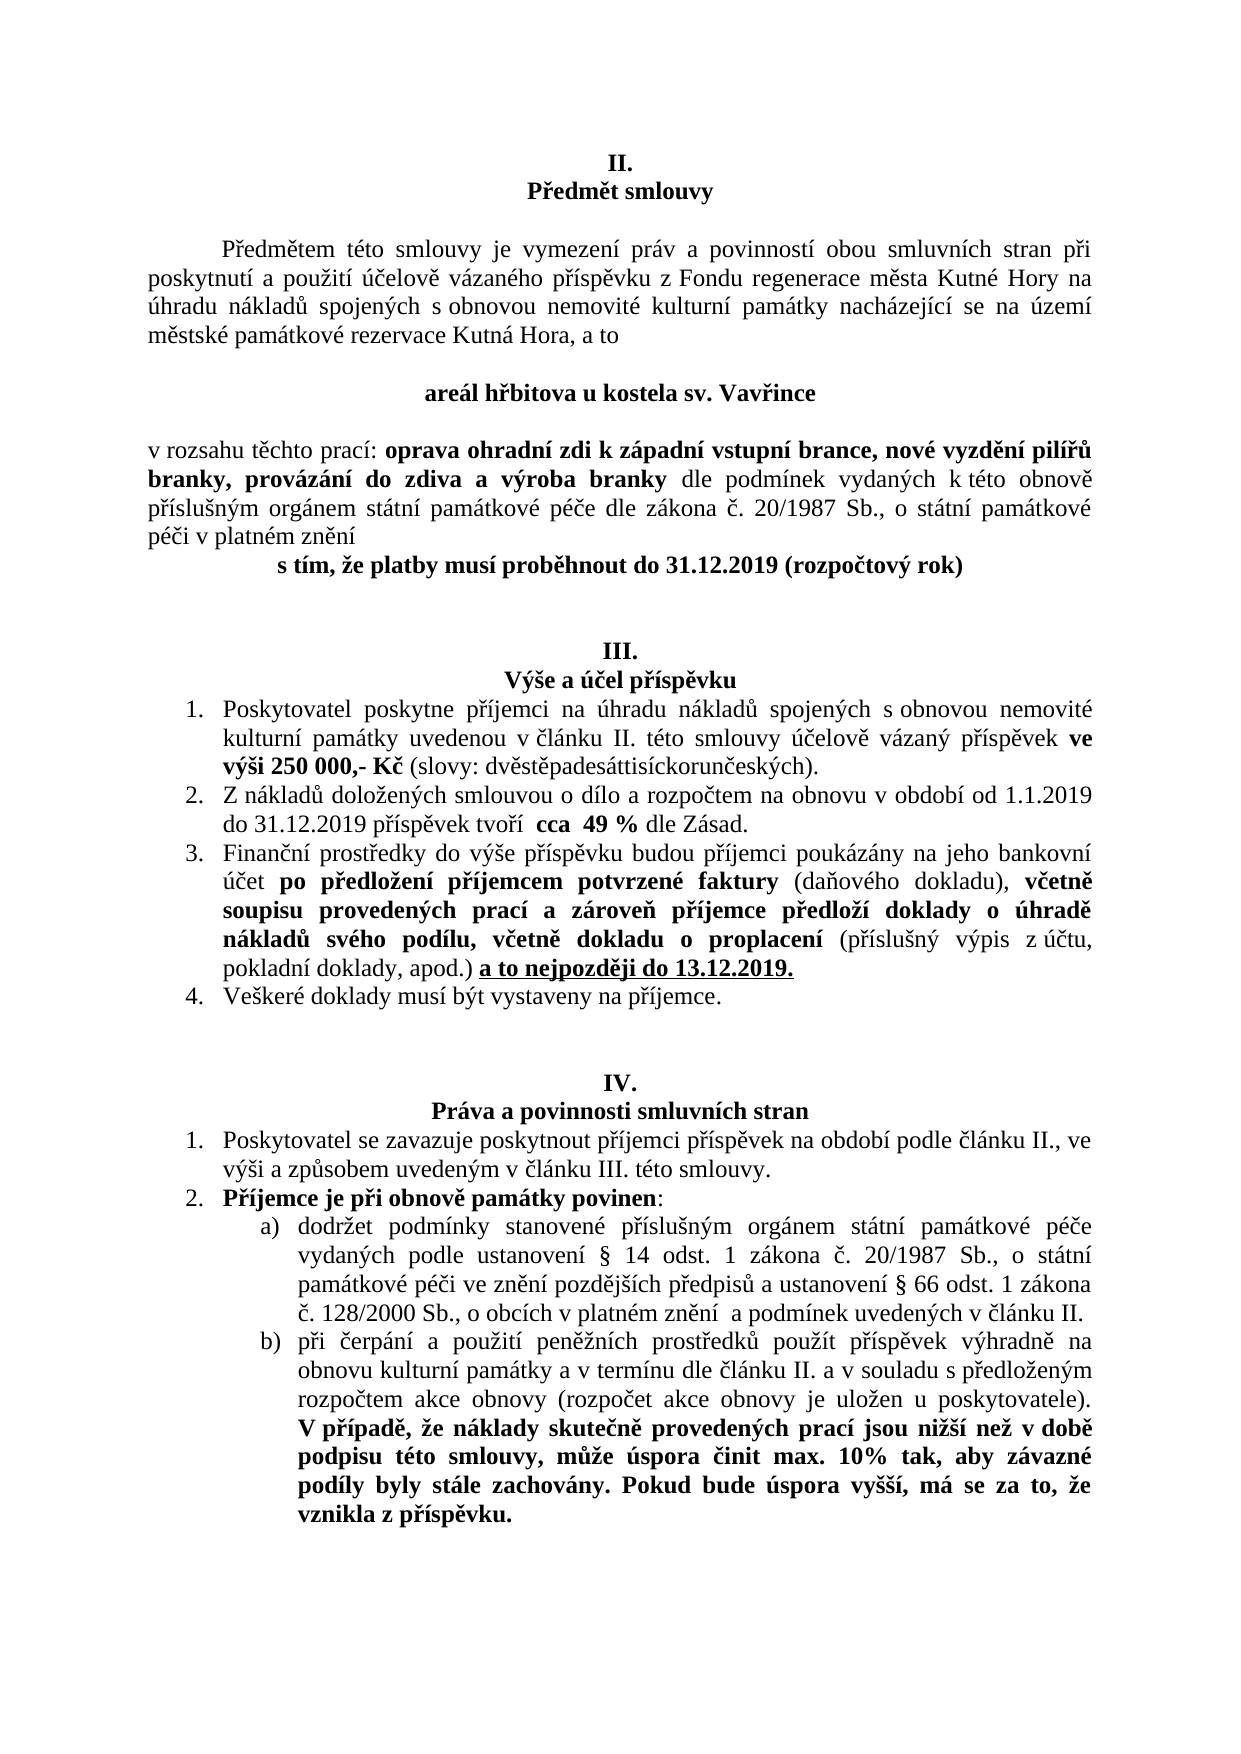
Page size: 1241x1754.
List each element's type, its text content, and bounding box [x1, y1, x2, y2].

text areál hřbitova u kostela sv. Vavřince [148, 378, 1092, 406]
text s tím, že platby musí proběhnout do 31.12.2019 (rozpočtový rok) [148, 550, 1092, 579]
list dodržet podmínky stanovené příslušným orgánem státní památkové péče vydaných podle ustanovení § 14 odst. 1 zákona č. 20/1987 Sb., o státní památkové péči ve znění pozdějších předpisů a ustanovení § 66 odst. 1 zákona č. 128/2000 Sb., o obcích v platném znění a podmínek uvedených v článku II. [260, 1211, 1092, 1326]
list Z nákladů doložených smlouvou o dílo a rozpočtem na obnovu v období od 1.1.2019 do 31.12.2019 příspěvek tvoří cca 49 % dle Zásad. [185, 780, 1092, 838]
list Finanční prostředky do výše příspěvku budou příjemci poukázány na jeho bankovní účet po předložení příjemcem potvrzené faktury (daňového dokladu), včetně soupisu provedených prací a zároveň příjemce předloží doklady o úhradě nákladů svého podílu, včetně dokladu o proplacení (příslušný výpis z účtu, pokladní doklady, apod.) a to nejpozději do 13.12.2019. [185, 838, 1092, 981]
text v rozsahu těchto prací: oprava ohradní zdi k západní vstupní brance, nové vyzdění pilířů branky, provázání do zdiva a výroba branky dle podmínek vydaných k této obnově příslušným orgánem státní památkové péče dle zákona č. 20/1987 Sb., o státní památkové péči v platném znění [148, 435, 1092, 550]
list Poskytovatel se zavazuje poskytnout příjemci příspěvek na období podle článku II., ve výši a způsobem uvedeným v článku III. této smlouvy. [185, 1125, 1092, 1183]
list Příjemce je při obnově památky povinen: [185, 1183, 1092, 1211]
text Výše a účel příspěvku [148, 665, 1092, 694]
text Předmět smlouvy [148, 176, 1092, 205]
text Předmětem této smlouvy je vymezení práv a povinností obou smluvních stran při poskytnutí a použití účelově vázaného příspěvku z Fondu regenerace města Kutné Hory na úhradu nákladů spojených s obnovou nemovité kulturní památky nacházející se na území městské památkové rezervace Kutná Hora, a to [148, 234, 1092, 349]
text Práva a povinnosti smluvních stran [148, 1096, 1092, 1125]
text III. [148, 636, 1092, 665]
list Veškeré doklady musí být vystaveny na příjemce. [185, 981, 1092, 1010]
list při čerpání a použití peněžních prostředků použít příspěvek výhradně na obnovu kulturní památky a v termínu dle článku II. a v souladu s předloženým rozpočtem akce obnovy (rozpočet akce obnovy je uložen u poskytovatele). V případě, že náklady skutečně provedených prací jsou nižší než v době podpisu této smlouvy, může úspora činit max. 10% tak, aby závazné podíly byly stále zachovány. Pokud bude úspora vyšší, má se za to, že vznikla z příspěvku. [260, 1326, 1092, 1528]
text II. [148, 148, 1092, 176]
list Poskytovatel poskytne příjemci na úhradu nákladů spojených s obnovou nemovité kulturní památky uvedenou v článku II. této smlouvy účelově vázaný příspěvek ve výši 250 000,- Kč (slovy: dvěstěpadesáttisíckorunčeských). [185, 694, 1092, 780]
text IV. [148, 1068, 1092, 1096]
